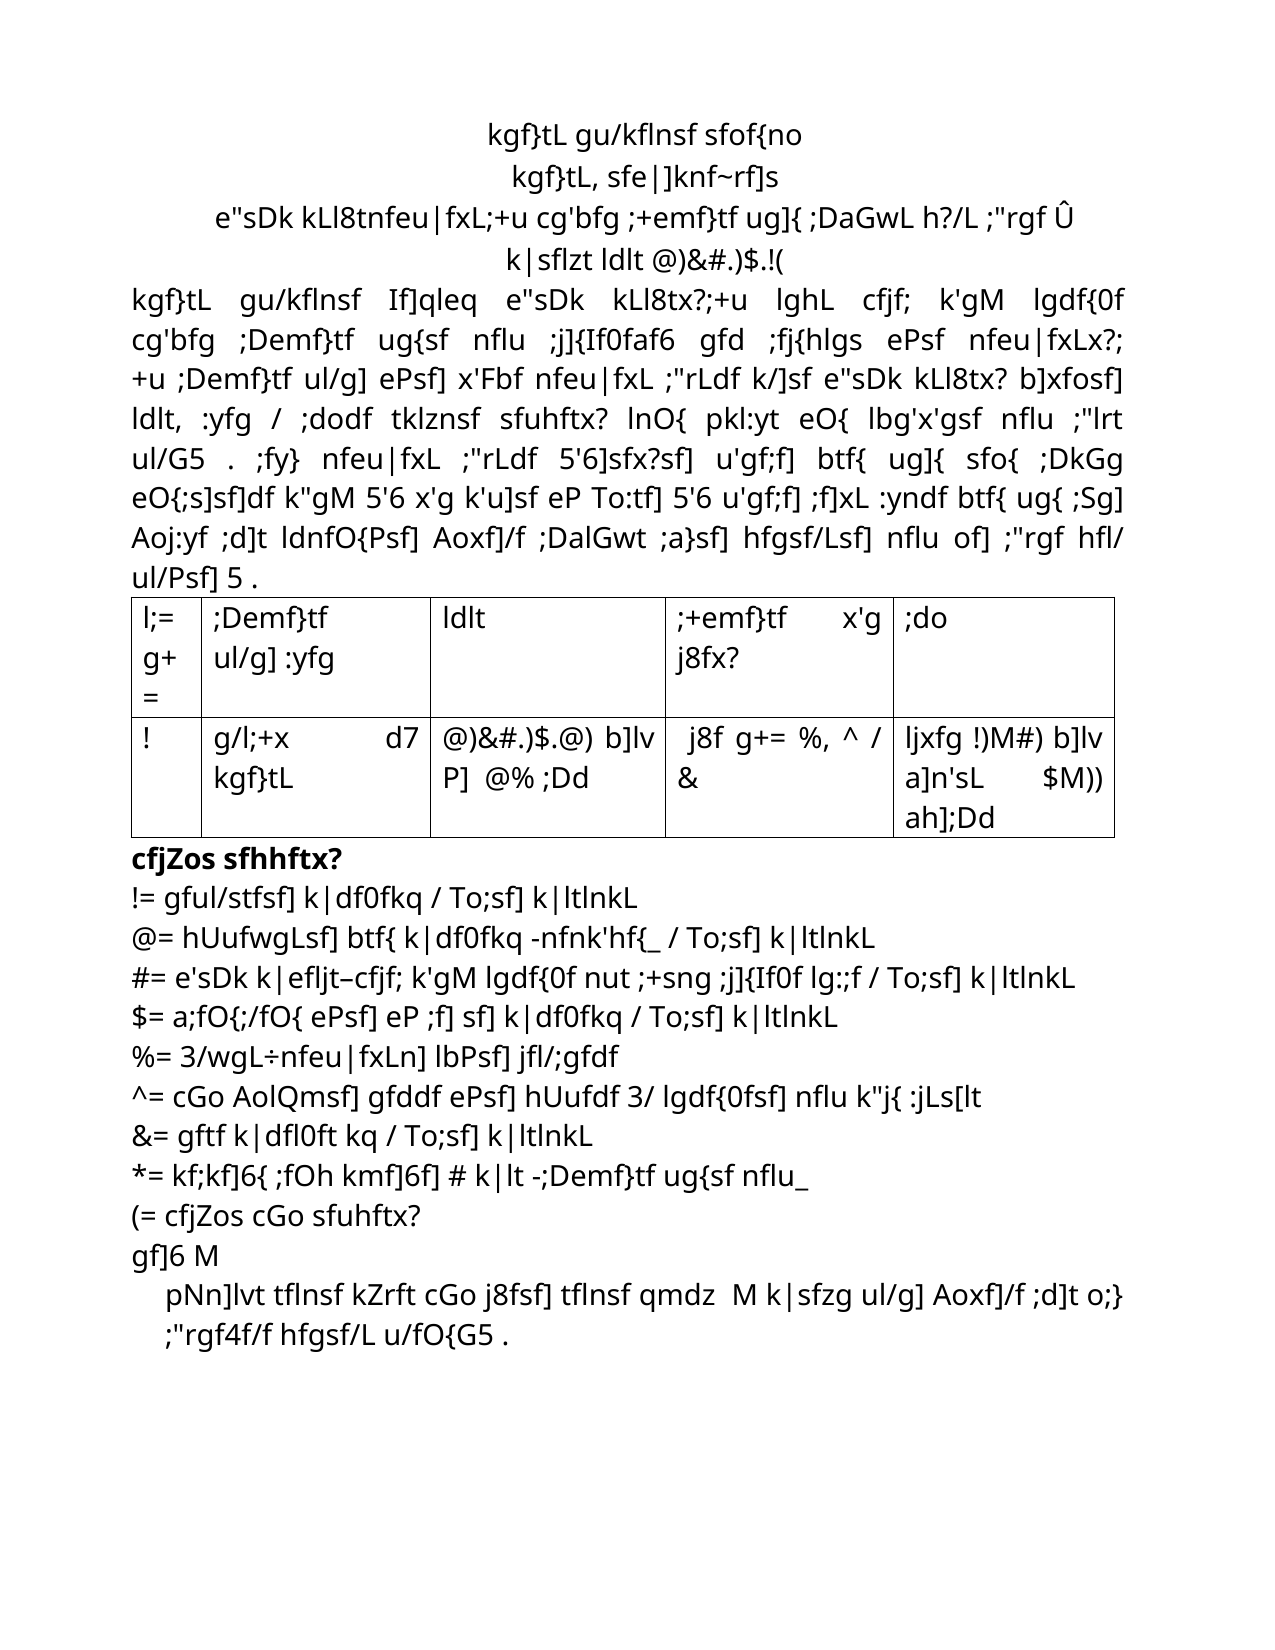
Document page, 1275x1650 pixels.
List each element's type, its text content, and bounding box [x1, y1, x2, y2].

table_header ;Demf}tf ul/g] :yfg [202, 598, 430, 717]
table_cell ljxfg !)M#) b]lv a]n'sL $M)) ah];Dd [894, 718, 1114, 837]
text kgf}tL, sfe|]knf~rf]s [165, 154, 1125, 196]
table_header l;=g+= [132, 598, 201, 717]
text gf]6 M [131, 1235, 1125, 1274]
text cfjZos sfhhftx? [131, 838, 1125, 878]
text %= 3/wgL÷nfeu|fxLn] lbPsf] jfl/;gfdf [131, 1036, 1125, 1076]
text e"sDk kLl8tnfeu|fxL;+u cg'bfg ;+emf}tf ug]{ ;DaGwL h?/L ;"rgf Û [165, 196, 1125, 237]
text pNn]lvt tflnsf kZrft cGo j8fsf] tflnsf qmdz M k|sfzg ul/g] Aoxf]/f ;d]t o;} ;"rgf4f/f hfgsf/L u/fO{G5 . [165, 1274, 1125, 1354]
text k|sflzt ldlt @)&#.)$.!( [165, 237, 1125, 279]
text != gful/stfsf] k|df0fkq / To;sf] k|ltlnkL [131, 878, 1125, 917]
text kgf}tL gu/kflnsf If]qleq e"sDk kLl8tx?;+u lghL cfjf; k'gM lgdf{0f cg'bfg ;Demf}tf ug{sf nflu ;j]{If0faf6 gfd ;fj{hlgs ePsf nfeu|fxLx?;+u ;Demf}tf ul/g] ePsf] x'Fbf nfeu|fxL ;"rLdf k/]sf e"sDk kLl8tx? b]xfosf] ldlt, :yfg / ;dodf tklznsf sfuhftx? lnO{ pkl:yt eO{ lbg'x'gsf nflu ;"lrt ul/G5 . ;fy} nfeu|fxL ;"rLdf 5'6]sfx?sf] u'gf;f] btf{ ug]{ sfo{ ;DkGg eO{;s]sf]df k"gM 5'6 x'g k'u]sf eP To:tf] 5'6 u'gf;f] ;f]xL :yndf btf{ ug{ ;Sg] Aoj:yf ;d]t ldnfO{Psf] Aoxf]/f ;DalGwt ;a}sf] hfgsf/Lsf] nflu of] ;"rgf hfl/ ul/Psf] 5 . [131, 279, 1125, 597]
table_cell j8f g+= %, ^ / & [666, 718, 893, 837]
text #= e'sDk k|efljt–cfjf; k'gM lgdf{0f nut ;+sng ;j]{If0f lg:;f / To;sf] k|ltlnkL [131, 957, 1125, 997]
table_header ;+emf}tf x'g j8fx? [666, 598, 893, 717]
text $= a;fO{;/fO{ ePsf] eP ;f] sf] k|df0fkq / To;sf] k|ltlnkL [131, 997, 1125, 1036]
table_cell @)&#.)$.@) b]lv P] @% ;Dd [431, 718, 665, 837]
text ^= cGo AolQmsf] gfddf ePsf] hUufdf 3/ lgdf{0fsf] nflu k"j{ :jLs[lt [131, 1076, 1125, 1116]
text (= cfjZos cGo sfuhftx? [131, 1195, 1125, 1235]
table_cell g/l;+x d7 kgf}tL [202, 718, 430, 837]
text @= hUufwgLsf] btf{ k|df0fkq -nfnk'hf{_ / To;sf] k|ltlnkL [131, 917, 1125, 957]
text &= gftf k|dfl0ft kq / To;sf] k|ltlnkL [131, 1116, 1125, 1155]
table_header ;do [894, 598, 1114, 717]
text *= kf;kf]6{ ;fOh kmf]6f] # k|lt -;Demf}tf ug{sf nflu_ [131, 1155, 1125, 1195]
table_cell ! [132, 718, 201, 837]
text kgf}tL gu/kflnsf sfof{no [165, 112, 1125, 154]
table_header ldlt [431, 598, 665, 717]
